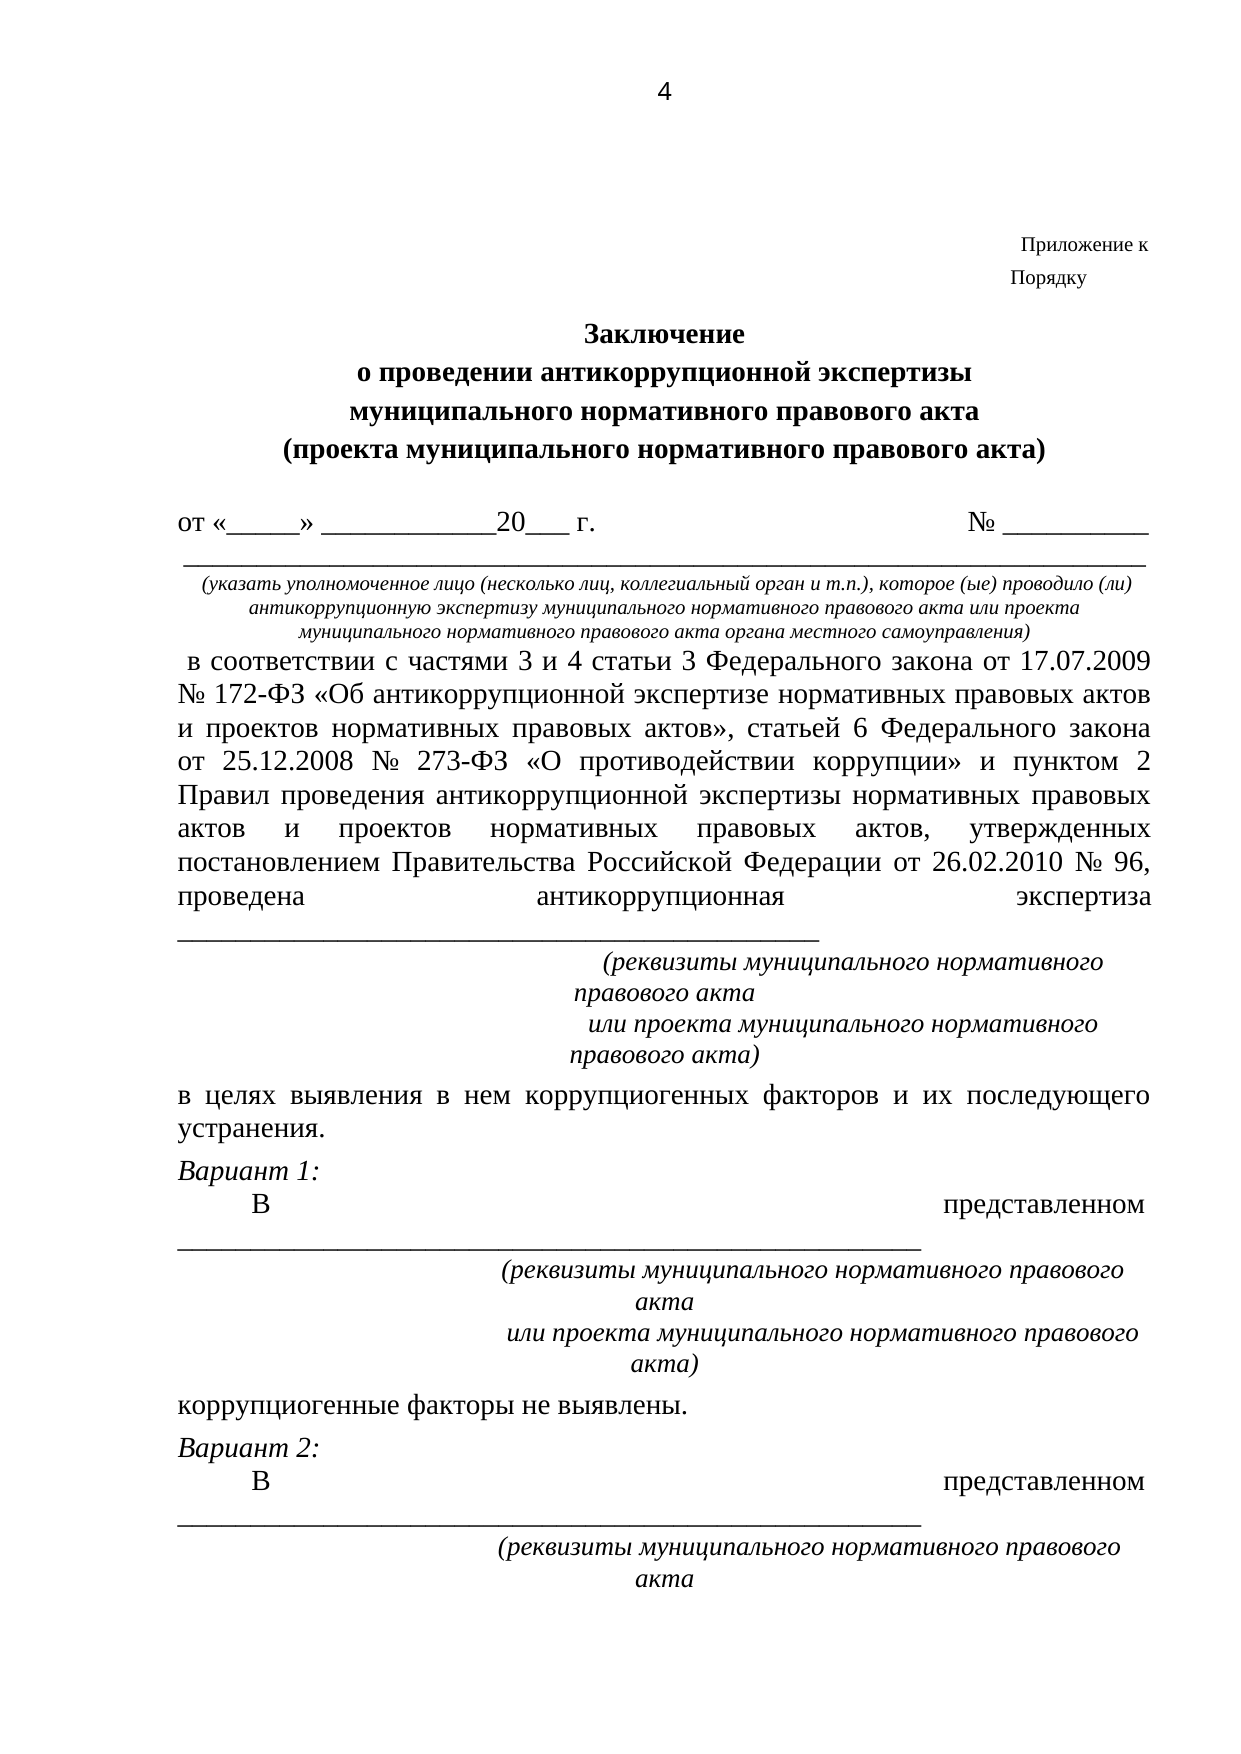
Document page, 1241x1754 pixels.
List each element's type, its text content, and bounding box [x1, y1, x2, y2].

text __________________________________________________________________ [177, 537, 1152, 571]
text (реквизиты муниципального нормативного правового акта [177, 1531, 1152, 1593]
text в целях выявления в нем коррупциогенных факторов и их последующего устранения. [177, 1077, 1152, 1144]
text (указать уполномоченное лицо (несколько лиц, коллегиальный орган и т.п.), которое (ые) проводило (ли) антикоррупционную экспертизу муниципального нормативного правового акта или проекта муниципального нормативного правового акта органа местного самоуправления) [177, 571, 1152, 643]
text в соответствии с частями 3 и 4 статьи 3 Федерального закона от 17.07.2009 № 172-ФЗ «Об антикоррупционной экспертизе нормативных правовых актов и проектов нормативных правовых актов», статьей 6 Федерального закона от 25.12.2008 № 273-ФЗ «О противодействии коррупции» и пунктом 2 Правил проведения антикоррупционной экспертизы нормативных правовых актов и проектов нормативных правовых актов, утвержденных постановлением Правительства Российской Федерации от 26.02.2010 № 96, проведена антикоррупционная экспертиза ____________________________________________ [177, 643, 1152, 945]
text В представленном ___________________________________________________ [177, 1464, 1145, 1531]
text В представленном ___________________________________________________ [177, 1187, 1145, 1254]
text или проекта муниципального нормативного правового акта) [177, 1316, 1152, 1378]
text Вариант 2: [177, 1431, 1152, 1464]
text муниципального нормативного правового акта [177, 393, 1152, 427]
text о проведении антикоррупционной экспертизы [177, 354, 1152, 388]
text (реквизиты муниципального нормативного правового акта [177, 945, 1152, 1007]
title от «_____» ____________20___ г. № __________ [177, 504, 1152, 537]
text (проекта муниципального нормативного правового акта) [177, 432, 1152, 465]
text коррупциогенные факторы не выявлены. [177, 1387, 892, 1421]
text (реквизиты муниципального нормативного правового акта [177, 1254, 1152, 1316]
text Заключение [177, 316, 1152, 349]
text Приложение к Порядку [945, 225, 1152, 291]
text Вариант 1: [177, 1154, 1152, 1187]
text или проекта муниципального нормативного правового акта) [177, 1007, 1152, 1069]
